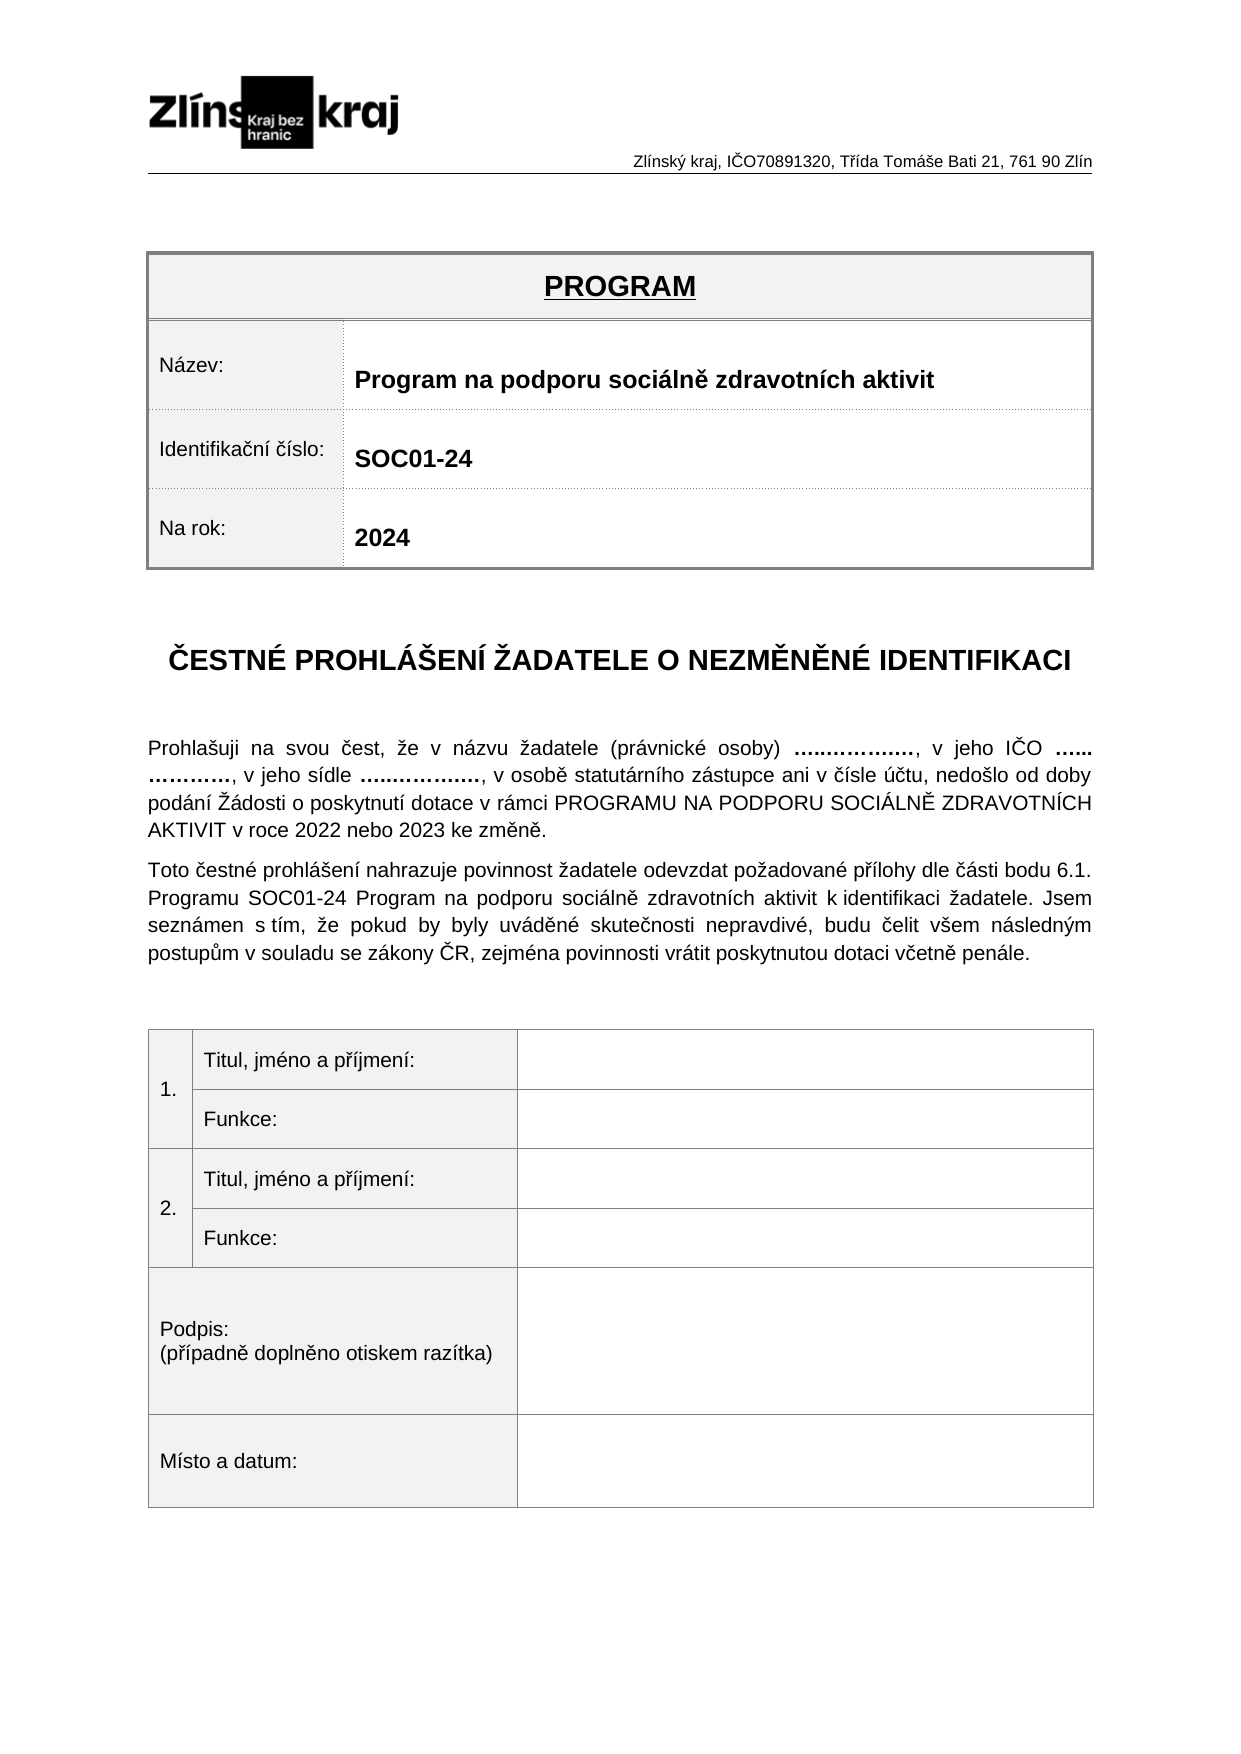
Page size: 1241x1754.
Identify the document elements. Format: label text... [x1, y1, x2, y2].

subtitle ČESTNÉ PROHLÁŠENÍ ŽADATELE O NEZMĚNĚNÉ IDENTIFIKACI [148, 643, 1092, 677]
table_cell [518, 1209, 1093, 1267]
table_cell Funkce: [193, 1209, 517, 1267]
picture [147, 73, 403, 152]
table_cell Podpis: (případně doplněno otiskem razítka) [149, 1268, 517, 1414]
table_cell Místo a datum: [149, 1415, 517, 1507]
table_cell Na rok: [149, 488, 343, 567]
table_cell [518, 1149, 1093, 1208]
table_cell Funkce: [193, 1090, 517, 1148]
table_cell 2. [149, 1149, 192, 1267]
table_cell [518, 1415, 1093, 1507]
table_cell SOC01-24 [343, 409, 1091, 488]
table_cell Identifikační číslo: [149, 409, 343, 488]
table_cell 2024 [343, 488, 1091, 567]
table_header [518, 1030, 1093, 1089]
table_cell Název: [149, 321, 343, 409]
table_cell Titul, jméno a příjmení: [193, 1149, 517, 1208]
table_cell [518, 1090, 1093, 1148]
table_cell Program na podporu sociálně zdravotních aktivit [343, 321, 1091, 409]
table_header 1. [149, 1030, 192, 1148]
text Prohlašuji na svou čest, že v názvu žadatele (právnické osoby) …..……….…, v jeho IČO …...…………, v jeho sídle …..……….…, v osobě statutárního zástupce ani v čísle účtu, nedošlo od doby podání Žádosti o poskytnutí dotace v rámci PROGRAMU NA PODPORU SOCIÁLNĚ ZDRAVOTNÍCH AKTIVIT v roce 2022 nebo 2023 ke změně. [148, 736, 1092, 842]
table_header Titul, jméno a příjmení: [193, 1030, 517, 1089]
table_cell [518, 1268, 1093, 1414]
table_header PROGRAM [149, 255, 1091, 318]
text Toto čestné prohlášení nahrazuje povinnost žadatele odevzdat požadované přílohy dle části bodu 6.1. Programu SOC01-24 Program na podporu sociálně zdravotních aktivit k identifikaci žadatele. Jsem seznámen s tím, že pokud by byly uváděné skutečnosti nepravdivé, budu čelit všem následným postupům v souladu se zákony ČR, zejména povinnosti vrátit poskytnutou dotaci včetně penále. [148, 858, 1092, 964]
